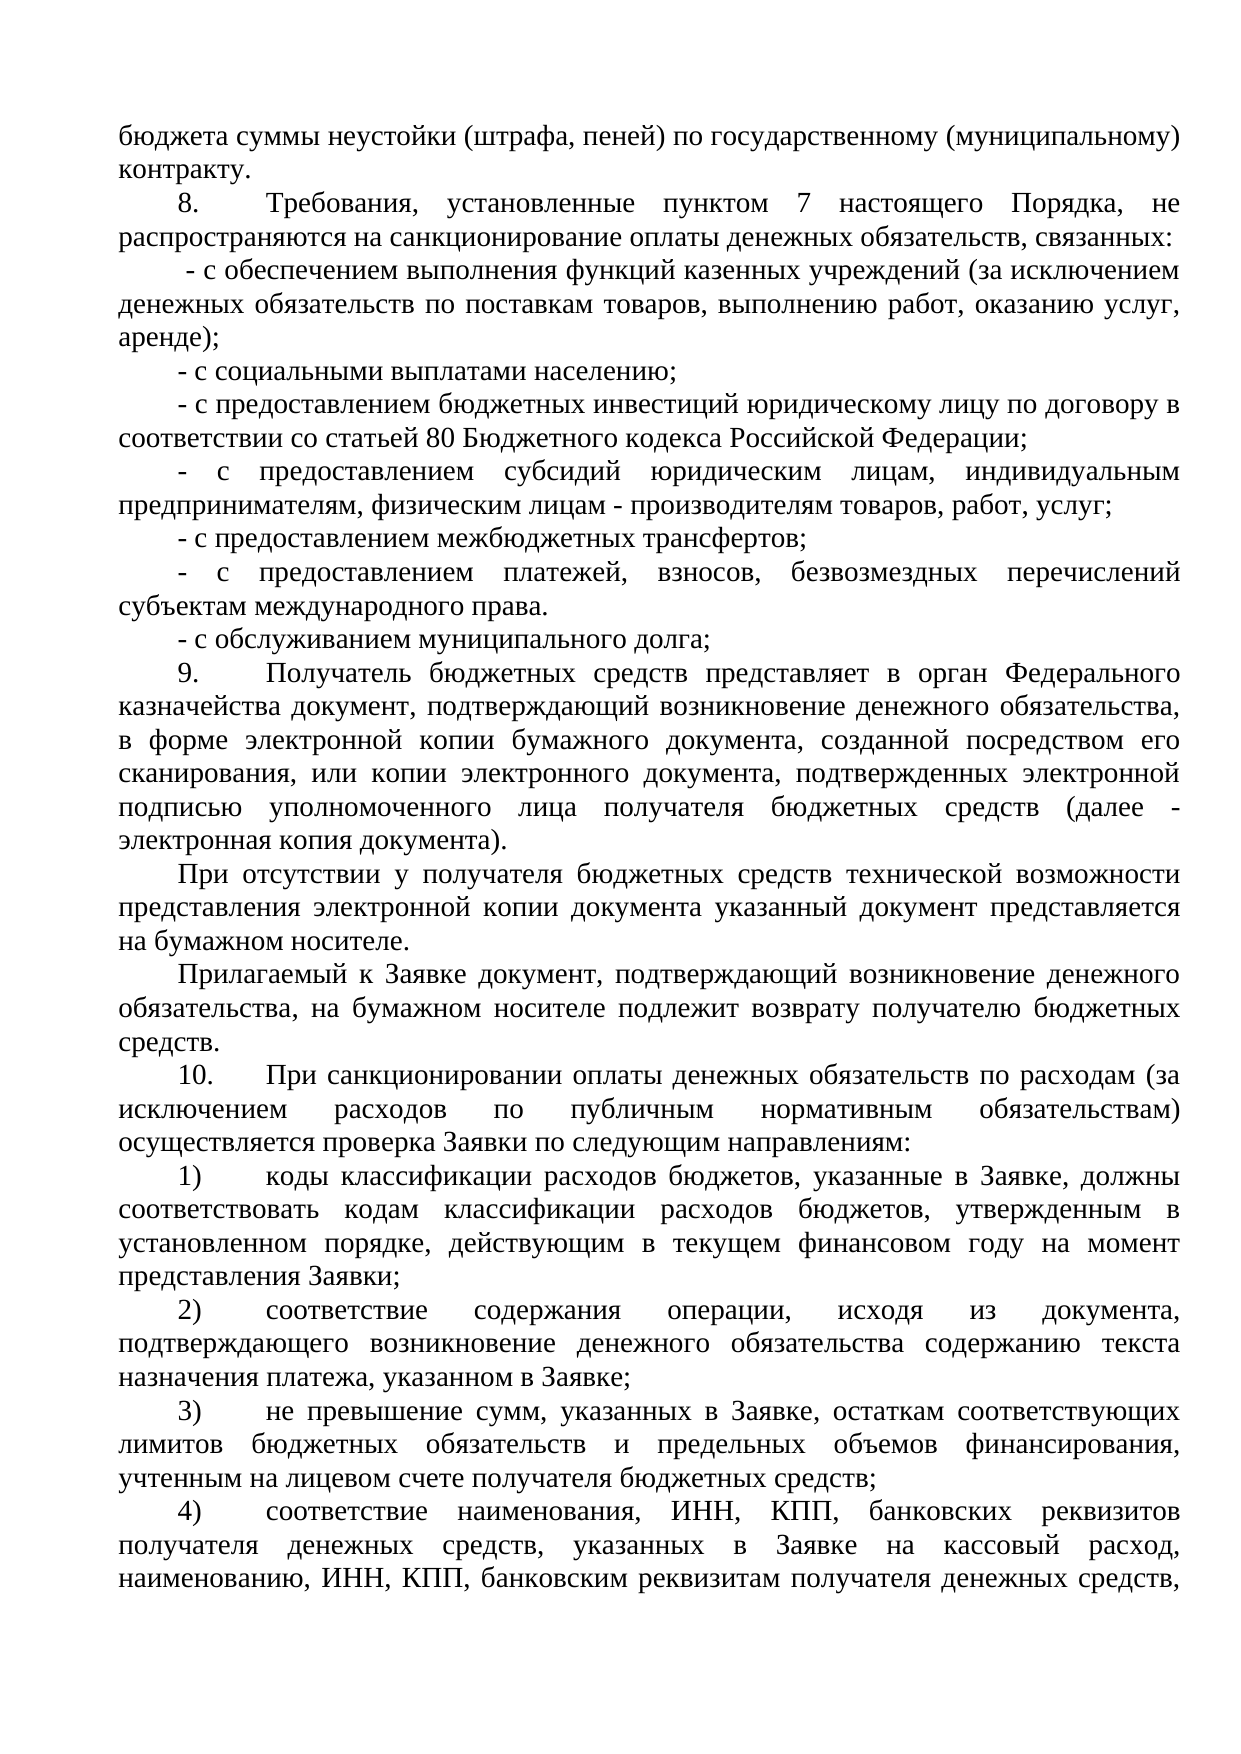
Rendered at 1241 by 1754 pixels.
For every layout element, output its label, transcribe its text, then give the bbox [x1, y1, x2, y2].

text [118, 118, 1181, 185]
text - с предоставлением бюджетных инвестиций юридическому лицу по договору в соответствии со статьей 80 Бюджетного кодекса Российской Федерации; [118, 386, 1181, 453]
text 1) коды классификации расходов бюджетов, указанные в Заявке, должны соответствовать кодам классификации расходов бюджетов, утвержденным в установленном порядке, действующим в текущем финансовом году на момент представления Заявки; [118, 1158, 1181, 1292]
text - с предоставлением субсидий юридическим лицам, индивидуальным предпринимателям, физическим лицам - производителям товаров, работ, услуг; [118, 453, 1181, 521]
text - с обслуживанием муниципального долга; [118, 621, 1181, 655]
text - с предоставлением платежей, взносов, безвозмездных перечислений субъектам международного права. [118, 554, 1181, 621]
text - с обеспечением выполнения функций казенных учреждений (за исключением денежных обязательств по поставкам товаров, выполнению работ, оказанию услуг, аренде); [118, 252, 1181, 353]
text 2) соответствие содержания операции, исходя из документа, подтверждающего возникновение денежного обязательства содержанию текста назначения платежа, указанном в Заявке; [118, 1292, 1181, 1393]
text 8. Требования, установленные пунктом 7 настоящего Порядка, не распространяются на санкционирование оплаты денежных обязательств, связанных: [118, 185, 1181, 252]
text Прилагаемый к Заявке документ, подтверждающий возникновение денежного обязательства, на бумажном носителе подлежит возврату получателю бюджетных средств. [118, 957, 1181, 1057]
text При отсутствии у получателя бюджетных средств технической возможности представления электронной копии документа указанный документ представляется на бумажном носителе. [118, 856, 1181, 957]
text - с социальными выплатами населению; [118, 353, 1181, 386]
text 9. Получатель бюджетных средств представляет в орган Федерального казначейства документ, подтверждающий возникновение денежного обязательства, в форме электронной копии бумажного документа, созданной посредством его сканирования, или копии электронного документа, подтвержденных электронной подписью уполномоченного лица получателя бюджетных средств (далее - электронная копия документа). [118, 655, 1181, 856]
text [118, 1493, 1181, 1594]
text 10. При санкционировании оплаты денежных обязательств по расходам (за исключением расходов по публичным нормативным обязательствам) осуществляется проверка Заявки по следующим направлениям: [118, 1057, 1181, 1158]
text - с предоставлением межбюджетных трансфертов; [118, 521, 1181, 554]
text 3) не превышение сумм, указанных в Заявке, остаткам соответствующих лимитов бюджетных обязательств и предельных объемов финансирования, учтенным на лицевом счете получателя бюджетных средств; [118, 1393, 1181, 1493]
